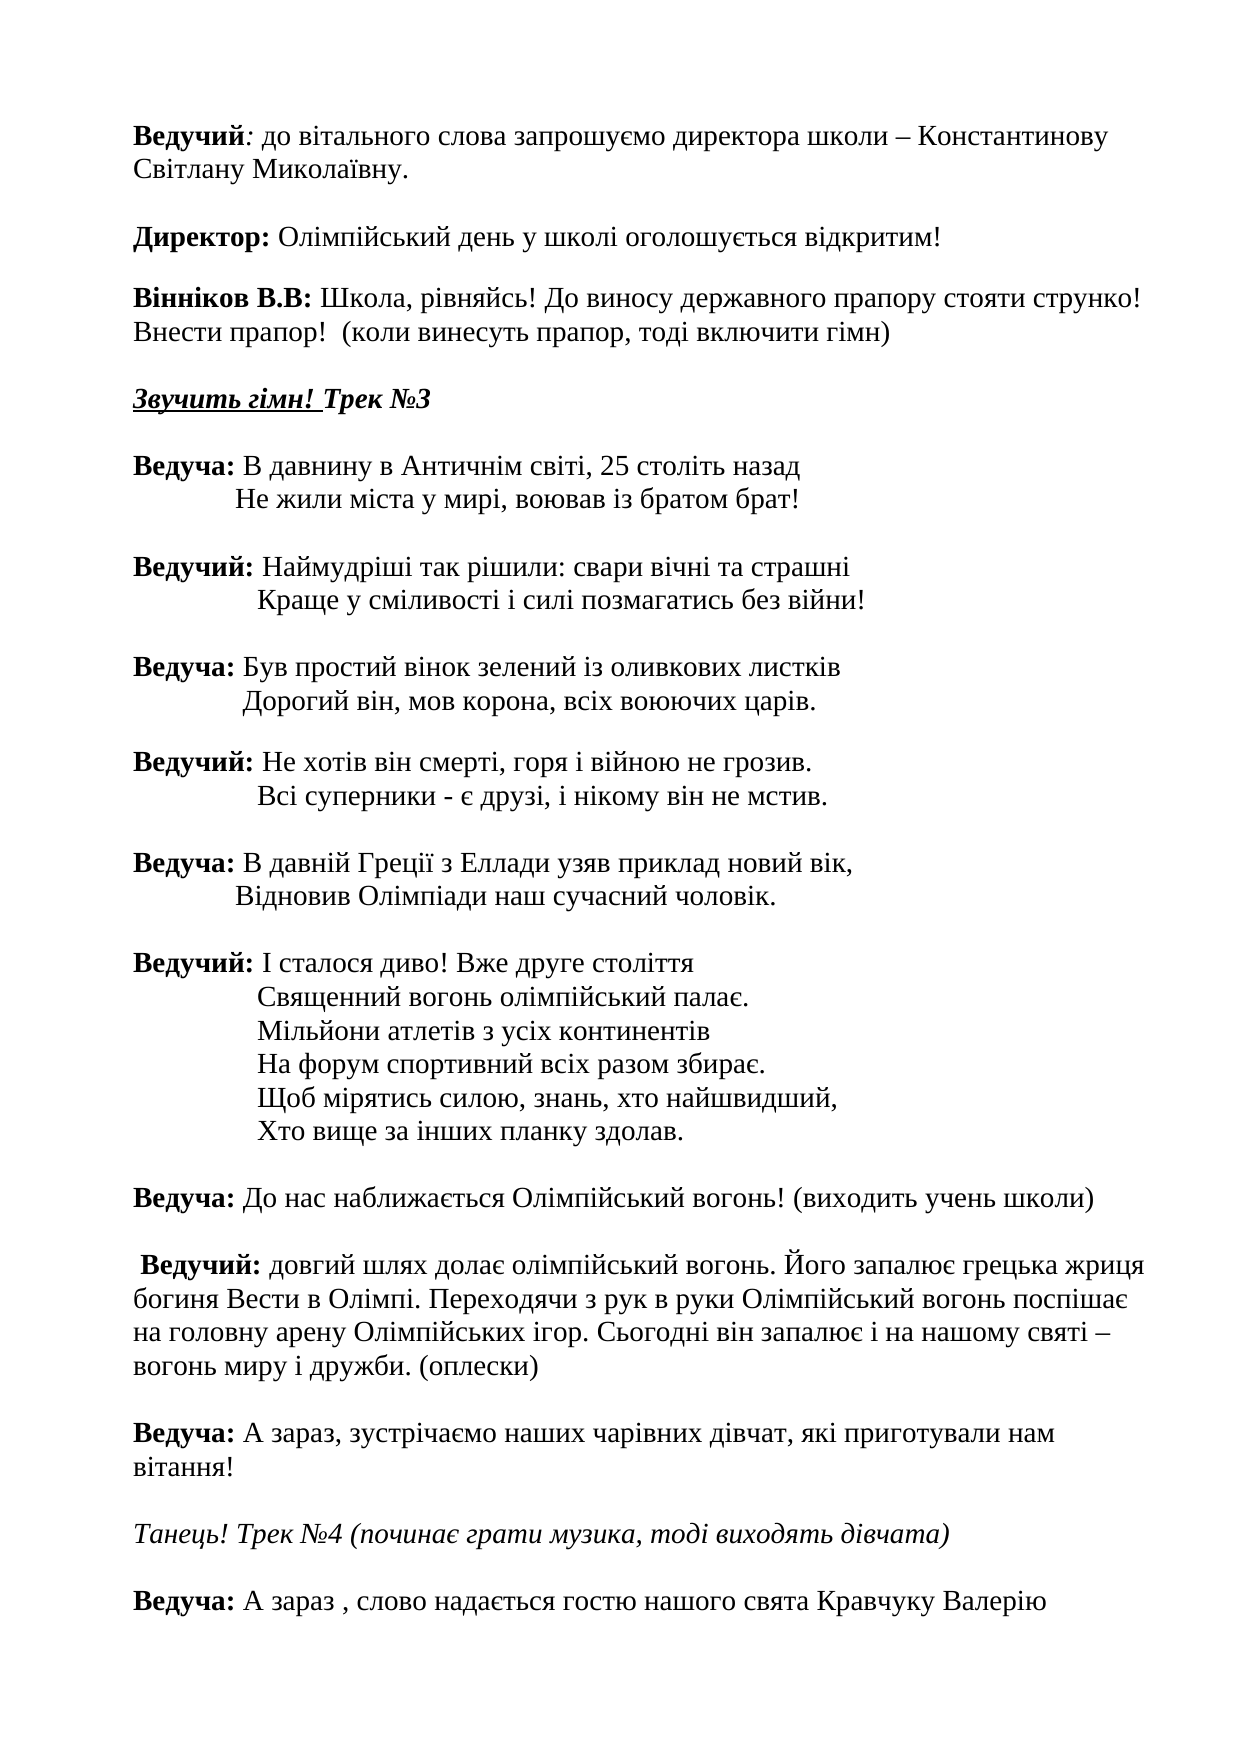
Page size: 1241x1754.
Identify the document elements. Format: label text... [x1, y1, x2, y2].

text Танець! Трек №4 (починає грати музика, тоді виходять дівчата) [133, 1516, 1152, 1549]
text Ведуча: А зараз , слово надається гостю нашого свята Кравчуку Валерію [133, 1583, 1152, 1616]
text Ведуча: Був простий вінок зелений із оливкових листків [133, 649, 1152, 683]
text Ведучий: Наймудріші так рішили: свари вічні та страшні [133, 549, 1152, 582]
text Хто вище за інших планку здолав. [133, 1113, 1152, 1147]
text Ведучий: до вітального слова запрошуємо директора школи – Константинову Світлану Миколаївну. [133, 118, 1152, 185]
text Не жили міста у мирі, воював із братом брат! [133, 482, 1152, 515]
text Директор: Олімпійський день у школі оголошується відкритим! [133, 219, 1152, 252]
text Мільйони атлетів з усіх континентів [133, 1013, 1152, 1046]
text Ведуча: А зараз, зустрічаємо наших чарівних дівчат, які приготували нам вітання! [133, 1415, 1152, 1482]
text Щоб мірятись силою, знань, хто найшвидший, [133, 1080, 1152, 1113]
text Краще у сміливості і силі позмагатись без війни! [133, 582, 1152, 616]
text Ведуча: В давнину в Античнім світі, 25 століть назад [133, 448, 1152, 482]
text Ведучий: І сталося диво! Вже друге століття [133, 946, 1152, 979]
text Дорогий він, мов корона, всіх воюючих царів. [133, 683, 1152, 716]
text Священний вогонь олімпійський палає. [133, 979, 1152, 1013]
text Ведуча: До нас наближається Олімпійський вогонь! (виходить учень школи) [133, 1180, 1152, 1214]
text Ведучий: довгий шлях долає олімпійський вогонь. Його запалює грецька жриця богиня Вести в Олімпі. Переходячи з рук в руки Олімпійський вогонь поспішає на головну арену Олімпійських ігор. Сьогодні він запалює і на нашому святі – вогонь миру і дружби. (оплески) [133, 1247, 1152, 1382]
text Всі суперники - є друзі, і нікому він не мстив. [133, 778, 1152, 811]
text Звучить гімн! Трек №3 [133, 381, 1152, 414]
text Вінніков В.В: Школа, рівняйсь! До виносу державного прапору стояти струнко! Внести прапор! (коли винесуть прапор, тоді включити гімн) [133, 280, 1152, 347]
text Ведучий: Не хотів він смерті, горя і війною не грозив. [133, 744, 1152, 778]
text Відновив Олімпіади наш сучасний чоловік. [133, 878, 1152, 912]
text Ведуча: В давній Греції з Еллади узяв приклад новий вік, [133, 845, 1152, 878]
text На форум спортивний всіх разом збирає. [133, 1046, 1152, 1080]
